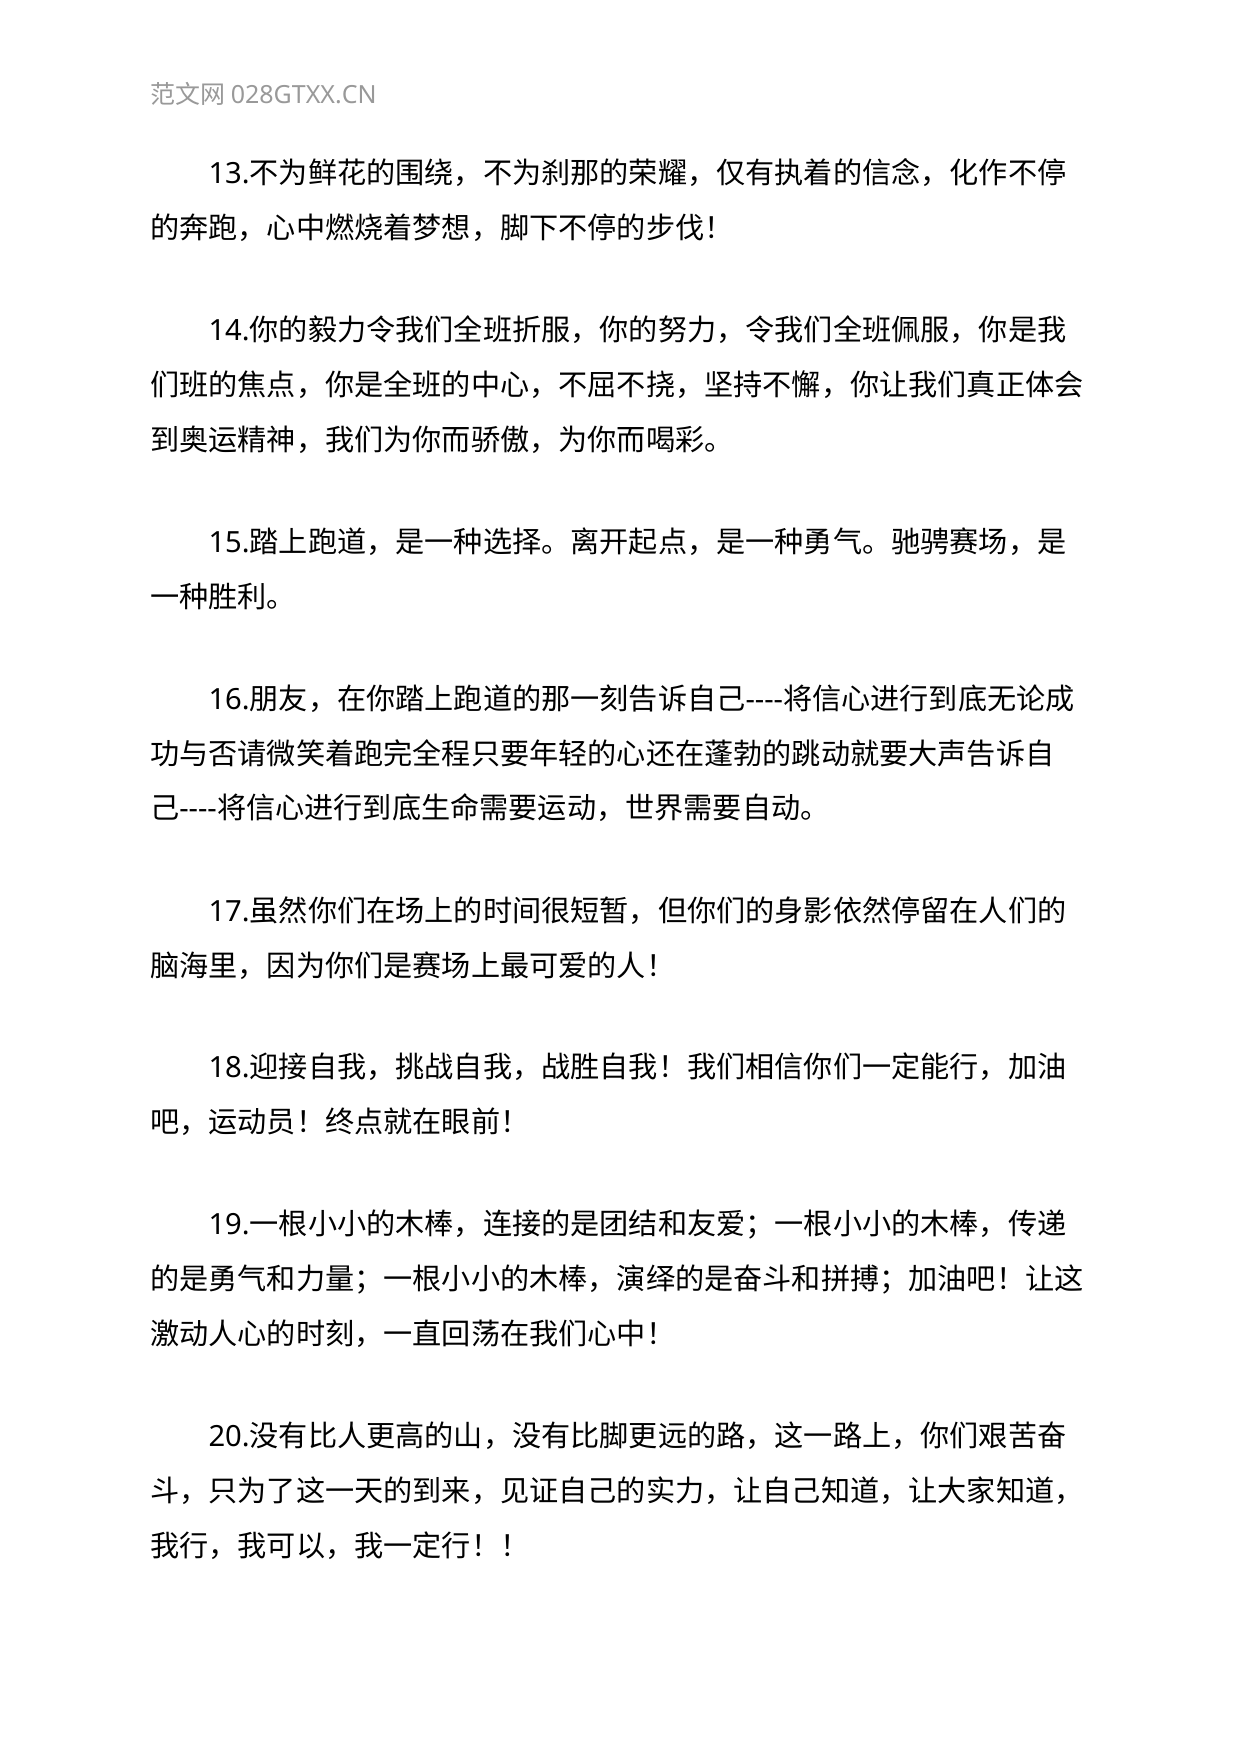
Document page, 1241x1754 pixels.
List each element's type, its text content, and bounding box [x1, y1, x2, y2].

text 20.没有比人更高的山，没有比脚更远的路，这一路上，你们艰苦奋斗，只为了这一天的到来，见证自己的实力，让自己知道，让大家知道，我行，我可以，我一定行！！ [150, 1412, 1090, 1564]
text 13.不为鲜花的围绕，不为刹那的荣耀，仅有执着的信念，化作不停的奔跑，心中燃烧着梦想，脚下不停的步伐！ [150, 150, 1090, 247]
text 19.一根小小的木棒，连接的是团结和友爱；一根小小的木棒，传递的是勇气和力量；一根小小的木棒，演绎的是奋斗和拼搏；加油吧！让这激动人心的时刻，一直回荡在我们心中！ [150, 1201, 1090, 1353]
text 18.迎接自我，挑战自我，战胜自我！我们相信你们一定能行，加油吧，运动员！终点就在眼前！ [150, 1044, 1090, 1141]
text 16.朋友，在你踏上跑道的那一刻告诉自己----将信心进行到底无论成功与否请微笑着跑完全程只要年轻的心还在蓬勃的跳动就要大声告诉自己----将信心进行到底生命需要运动，世界需要自动。 [150, 675, 1090, 827]
text 17.虽然你们在场上的时间很短暂，但你们的身影依然停留在人们的脑海里，因为你们是赛场上最可爱的人！ [150, 887, 1090, 984]
text 14.你的毅力令我们全班折服，你的努力，令我们全班佩服，你是我们班的焦点，你是全班的中心，不屈不挠，坚持不懈，你让我们真正体会到奥运精神，我们为你而骄傲，为你而喝彩。 [150, 307, 1090, 459]
text 15.踏上跑道，是一种选择。离开起点，是一种勇气。驰骋赛场，是一种胜利。 [150, 518, 1090, 616]
